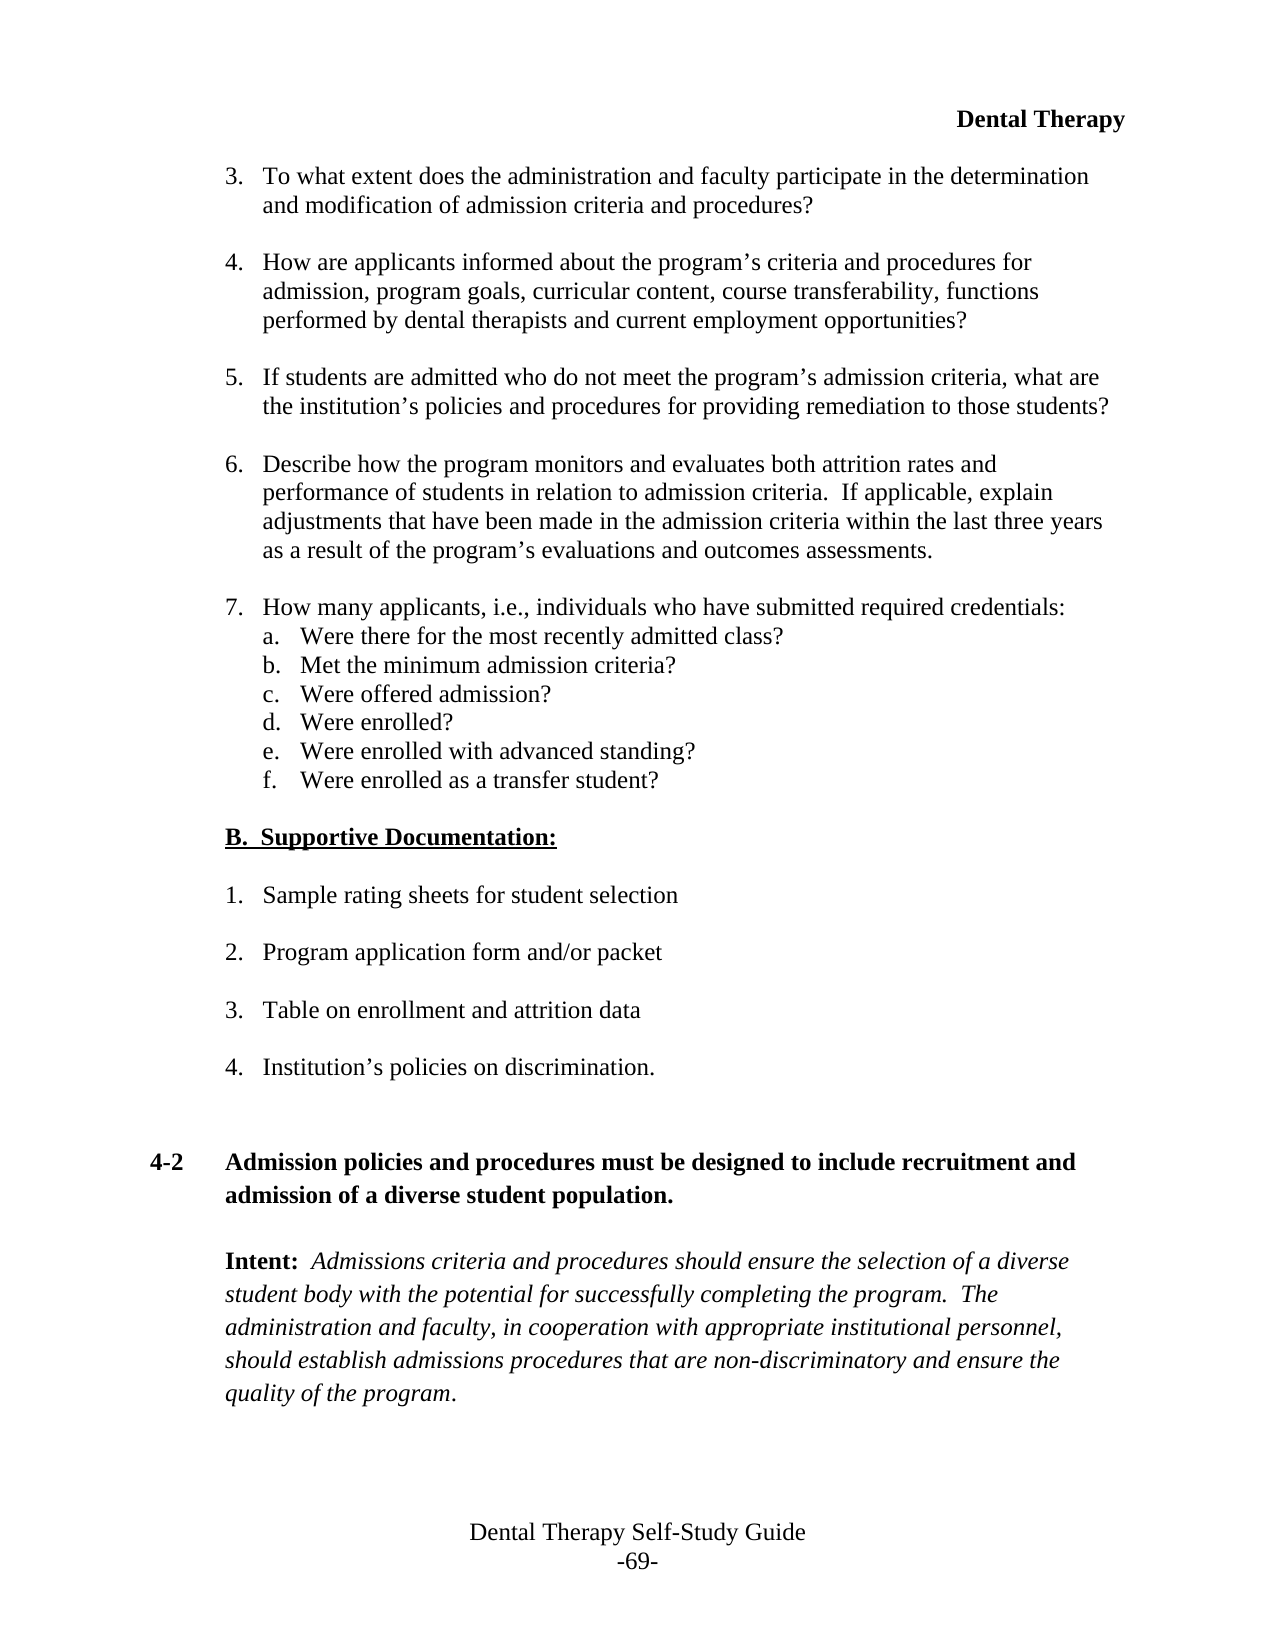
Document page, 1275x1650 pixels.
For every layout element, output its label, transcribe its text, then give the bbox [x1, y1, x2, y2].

list Were enrolled as a transfer student? [262, 765, 1125, 794]
list Program application form and/or packet [225, 937, 1125, 966]
text 4-2 Admission policies and procedures must be designed to include recruitment and admission of a diverse student population. [150, 1147, 1125, 1209]
list Were enrolled with advanced standing? [262, 736, 1125, 765]
list To what extent does the administration and faculty participate in the determination and modification of admission criteria and procedures? [225, 161, 1125, 219]
list Sample rating sheets for student selection [225, 880, 1125, 909]
list How many applicants, i.e., individuals who have submitted required credentials: [225, 592, 1125, 621]
list Met the minimum admission criteria? [262, 650, 1125, 679]
list Institution’s policies on discrimination. [225, 1052, 1125, 1081]
list Were offered admission? [262, 679, 1125, 707]
text Intent: Admissions criteria and procedures should ensure the selection of a diverse student body with the potential for successfully completing the program. The administration and faculty, in cooperation with appropriate institutional personnel, should establish admissions procedures that are non-discriminatory and ensure the quality of the program. [225, 1246, 1125, 1407]
list Describe how the program monitors and evaluates both attrition rates and performance of students in relation to admission criteria. If applicable, explain adjustments that have been made in the admission criteria within the last three years as a result of the program’s evaluations and outcomes assessments. [225, 449, 1125, 564]
list Table on enrollment and attrition data [225, 995, 1125, 1024]
text B. Supportive Documentation: [150, 822, 1125, 851]
list If students are admitted who do not meet the program’s admission criteria, what are the institution’s policies and procedures for providing remediation to those students? [225, 362, 1125, 420]
list Were enrolled? [262, 707, 1125, 736]
list How are applicants informed about the program’s criteria and procedures for admission, program goals, curricular content, course transferability, functions performed by dental therapists and current employment opportunities? [225, 247, 1125, 334]
list Were there for the most recently admitted class? [262, 621, 1125, 650]
